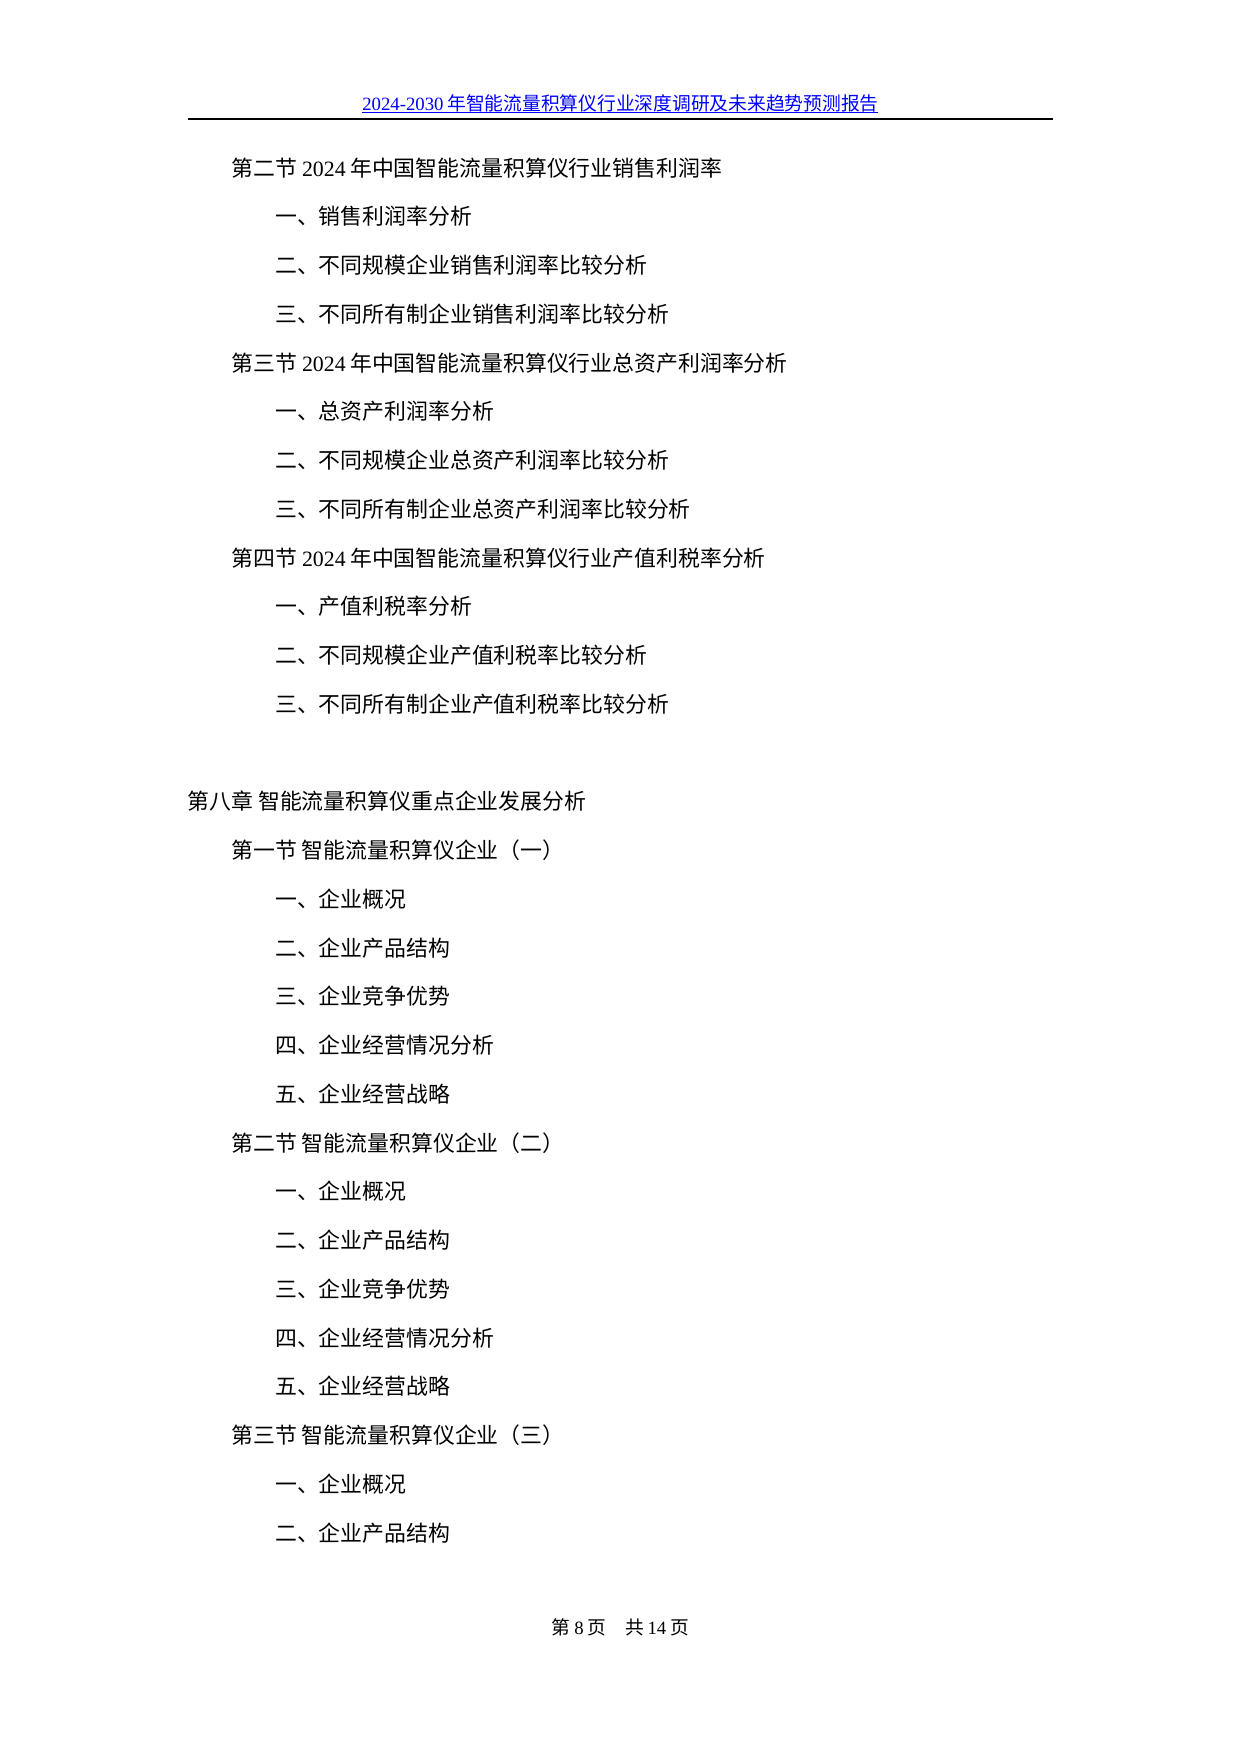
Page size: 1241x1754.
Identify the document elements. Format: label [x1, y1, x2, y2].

text [187, 150, 1053, 1548]
